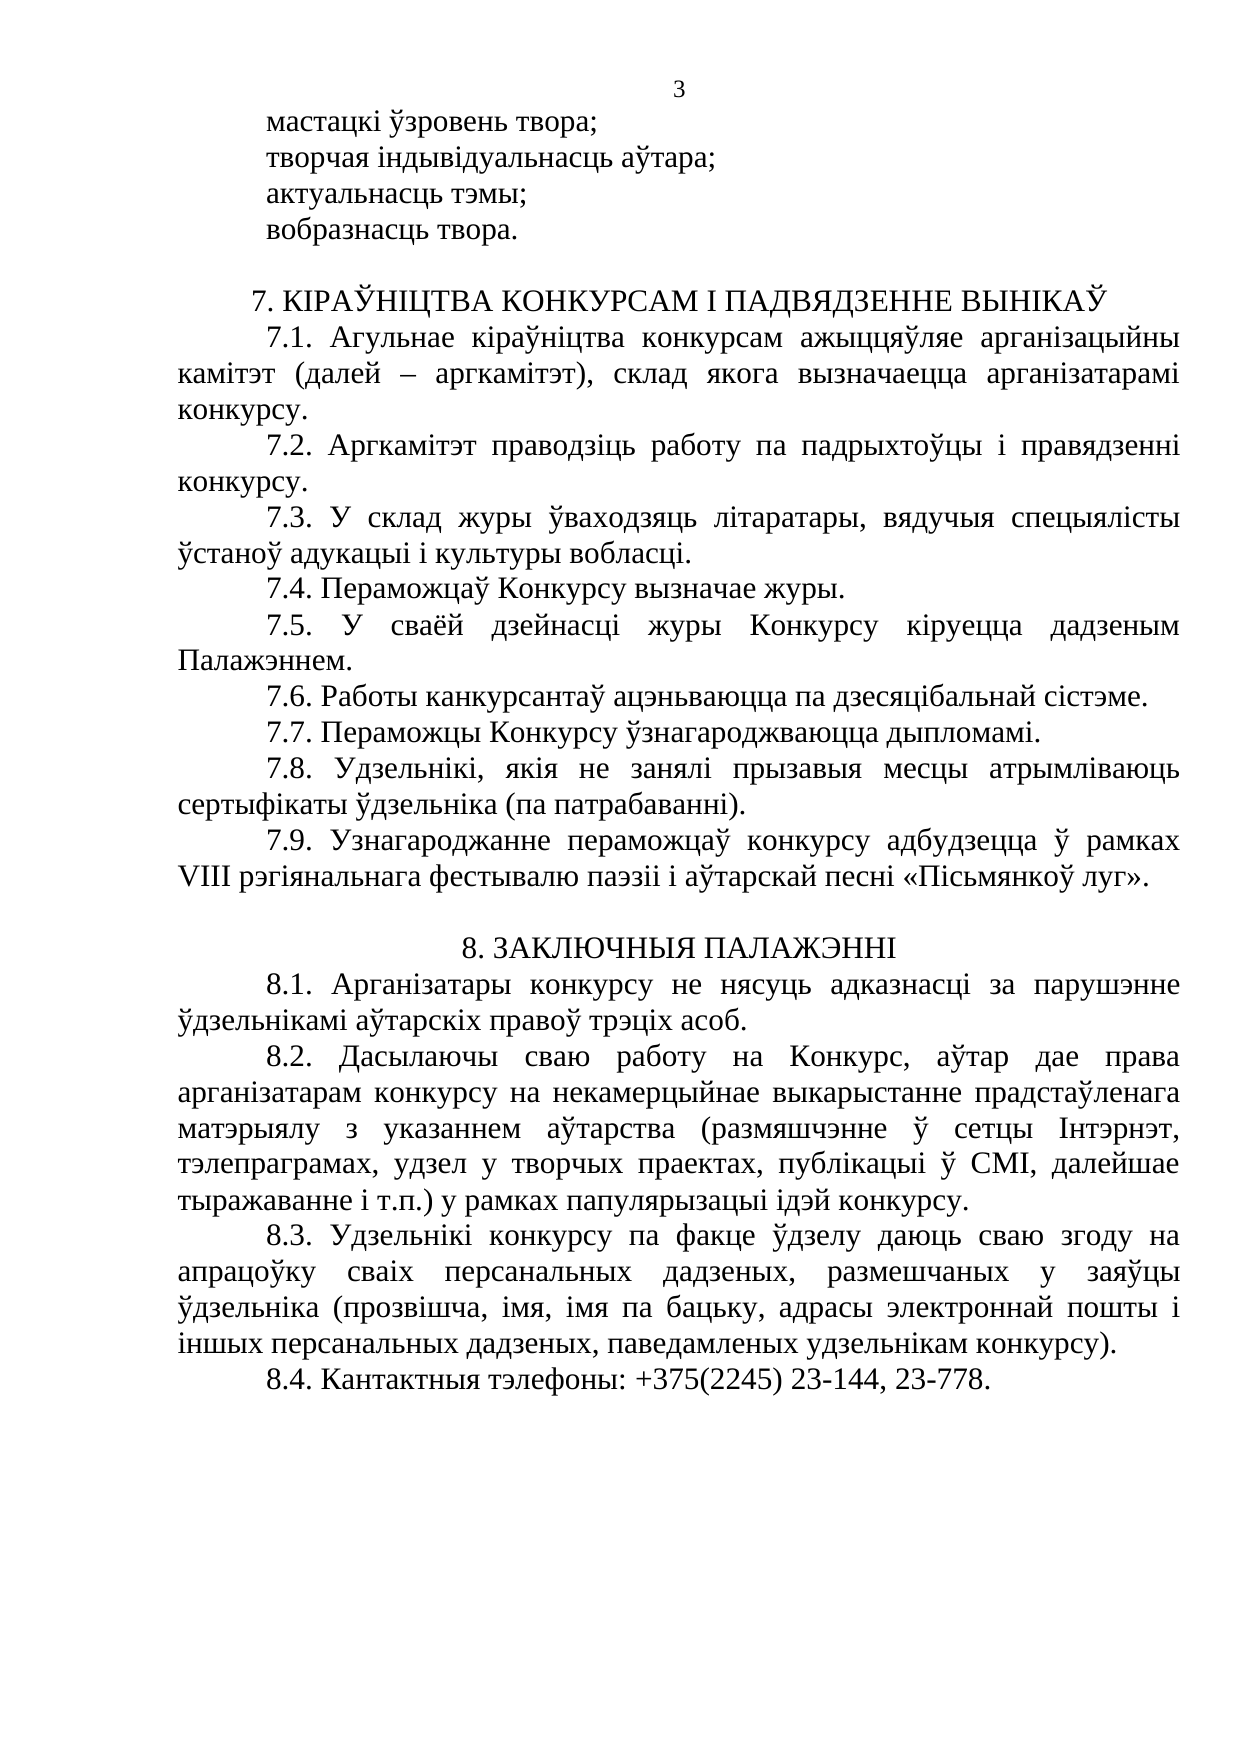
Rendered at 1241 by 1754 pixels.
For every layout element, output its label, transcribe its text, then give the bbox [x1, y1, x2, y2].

text 7.6. Работы канкурсантаў ацэньваюцца па дзесяцібальнай сістэме. [177, 678, 1181, 713]
text 8.1. Арганізатары конкурсу не нясуць адказнасці за парушэнне ўдзельнікамі аўтарскіх правоў трэціх асоб. [177, 965, 1181, 1037]
text 7. КІРАЎНІЦТВА КОНКУРСАМ І ПАДВЯДЗЕННЕ ВЫНІКАЎ [177, 282, 1181, 318]
text 7.2. Аргкамітэт праводзіць работу па падрыхтоўцы і правядзенні конкурсу. [177, 426, 1181, 498]
text 7.1. Агульнае кіраўніцтва конкурсам ажыццяўляе арганізацыйны камітэт (далей – аргкамітэт), склад якога вызначаецца арганізатарамі конкурсу. [177, 318, 1181, 426]
text 7.9. Узнагароджанне пераможцаў конкурсу адбудзецца ў рамках VIII рэгіянальнага фестывалю паэзіі і аўтарскай песні «Пісьмянкоў луг». [177, 821, 1181, 893]
text мастацкі ўзровень твора; [177, 103, 1181, 138]
text актуальнасць тэмы; [177, 174, 1181, 210]
text 7.7. Пераможцы Конкурсу ўзнагароджваюцца дыпломамі. [177, 713, 1181, 749]
text творчая індывідуальнасць аўтара; [177, 138, 1181, 174]
text 8.2. Дасылаючы сваю работу на Конкурс, аўтар дае права арганізатарам конкурсу на некамерцыйнае выкарыстанне прадстаўленага матэрыялу з указаннем аўтарства (размяшчэнне ў сетцы Інтэрнэт, тэлепраграмах, удзел у творчых праектах, публікацыі ў СМІ, далейшае тыражаванне і т.п.) у рамках папулярызацыі ідэй конкурсу. [177, 1037, 1181, 1217]
text 7.5. У сваёй дзейнасці журы Конкурсу кіруецца дадзеным Палажэннем. [177, 606, 1181, 678]
text 8.4. Кантактныя тэлефоны: +375(2245) 23-144, 23-778. [177, 1360, 1181, 1396]
text 7.4. Пераможцаў Конкурсу вызначае журы. [177, 570, 1181, 606]
text 7.3. У склад журы ўваходзяць літаратары, вядучыя спецыялісты ўстаноў адукацыі і культуры вобласці. [177, 498, 1181, 570]
text 7.8. Удзельнікі, якія не занялі прызавыя месцы атрымліваюць сертыфікаты ўдзельніка (па патрабаванні). [177, 749, 1181, 821]
text вобразнасць твора. [177, 210, 1181, 246]
text 8.3. Удзельнікі конкурсу па факце ўдзелу даюць сваю згоду на апрацоўку сваіх персанальных дадзеных, размешчаных у заяўцы ўдзельніка (прозвішча, імя, імя па бацьку, адрасы электроннай пошты і іншых персанальных дадзеных, паведамленых удзельнікам конкурсу). [177, 1217, 1181, 1360]
text 8. ЗАКЛЮЧНЫЯ ПАЛАЖЭННІ [177, 929, 1181, 965]
